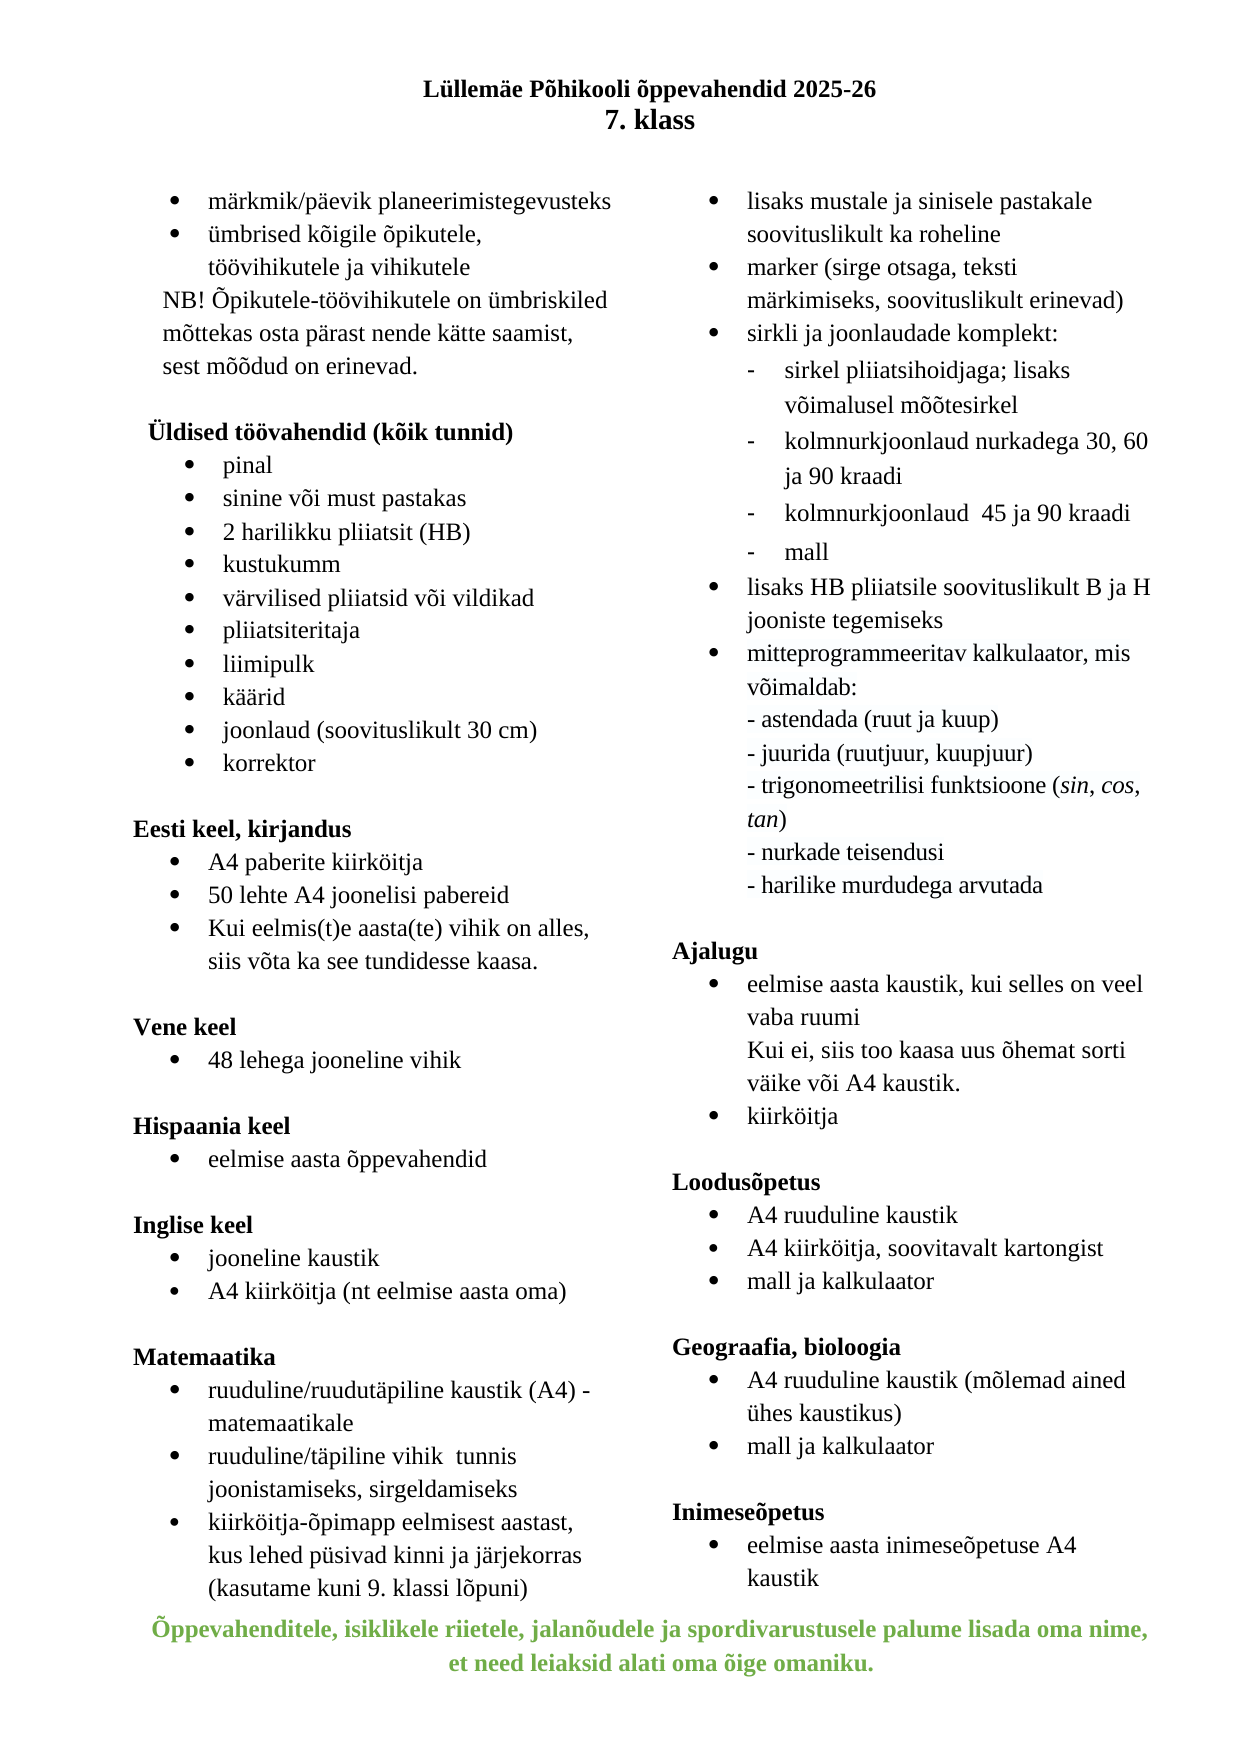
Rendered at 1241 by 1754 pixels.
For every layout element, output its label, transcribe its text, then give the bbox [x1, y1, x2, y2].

list sirkel pliiatsihoidjaga; lisaks võimalusel mõõtesirkel [747, 351, 1152, 418]
text Geograafia, bioloogia [672, 1332, 1152, 1361]
list märkmik/päevik planeerimistegevusteks [170, 186, 613, 215]
list marker (sirge otsaga, teksti märkimiseks, soovituslikult erinevad) [709, 252, 1152, 314]
text Üldised töövahendid (kõik tunnid) [148, 417, 613, 446]
list ümbrised kõigile õpikutele, töövihikutele ja vihikutele [170, 219, 613, 281]
list kolmnurkjoonlaud nurkadega 30, 60 ja 90 kraadi [747, 423, 1152, 490]
list lisaks mustale ja sinisele pastakale soovituslikult ka roheline [709, 186, 1152, 248]
list ruuduline/ruudutäpiline kaustik (A4) - matemaatikale [170, 1375, 613, 1437]
list pinal [185, 451, 613, 479]
list 50 lehte A4 joonelisi pabereid [170, 880, 613, 908]
list Kui ei, siis too kaasa uus õhemat sorti väike või A4 kaustik. [747, 1035, 1152, 1097]
list pliiatsiteritaja [185, 616, 613, 644]
list mitteprogrammeeritav kalkulaator, mis võimaldab: - astendada (ruut ja kuup) - juurida (ruutjuur, kuupjuur) - trigonomeetrilisi funktsioone (sin, cos, tan) [709, 638, 1152, 832]
text Loodusõpetus [672, 1167, 1152, 1196]
list ruuduline/täpiline vihik tunnis joonistamiseks, sirgeldamiseks [170, 1441, 613, 1503]
list A4 kiirköitja, soovitavalt kartongist [709, 1233, 1152, 1262]
list käärid [185, 682, 613, 710]
list sirkli ja joonlaudade komplekt: [709, 318, 1152, 347]
text Inimeseõpetus [672, 1497, 1152, 1526]
text Vene keel [133, 1012, 613, 1041]
list A4 kiirköitja (nt eelmise aasta oma) [170, 1276, 613, 1305]
subtitle 7. klass [148, 102, 1152, 136]
list A4 paberite kiirköitja [170, 847, 613, 876]
list eelmise aasta inimeseõpetuse A4 kaustik [709, 1530, 1152, 1592]
list kustukumm [185, 549, 613, 578]
list jooneline kaustik [170, 1243, 613, 1272]
list eelmise aasta õppevahendid [170, 1144, 613, 1173]
text Ajalugu [672, 936, 1152, 964]
list lisaks HB pliiatsile soovituslikult B ja H jooniste tegemiseks [709, 572, 1152, 634]
list mall ja kalkulaator [709, 1266, 1152, 1295]
list liimipulk [185, 649, 613, 677]
list joonlaud (soovituslikult 30 cm) [185, 715, 613, 743]
list mall ja kalkulaator [709, 1431, 1152, 1460]
list A4 ruuduline kaustik (mõlemad ained ühes kaustikus) [709, 1365, 1152, 1427]
list 48 lehega jooneline vihik [170, 1045, 613, 1074]
list kolmnurkjoonlaud 45 ja 90 kraadi [747, 494, 1152, 528]
list 2 harilikku pliiatsit (HB) [185, 517, 613, 545]
list NB! Õpikutele-töövihikutele on ümbriskiled mõttekas osta pärast nende kätte saamist, sest mõõdud on erinevad. [162, 285, 613, 380]
list sinine või must pastakas [185, 483, 613, 512]
list - nurkade teisendusi - harilike murdudega arvutada [747, 837, 1152, 898]
list eelmise aasta kaustik, kui selles on veel vaba ruumi [709, 969, 1152, 1031]
text Eesti keel, kirjandus [133, 814, 613, 842]
text Inglise keel [133, 1210, 613, 1239]
list A4 ruuduline kaustik [709, 1200, 1152, 1229]
list korrektor [185, 748, 613, 776]
text Matemaatika [133, 1342, 613, 1371]
list kiirköitja-õpimapp eelmisest aastast, kus lehed püsivad kinni ja järjekorras (kasutame kuni 9. klassi lõpuni) [170, 1507, 613, 1602]
list mall [747, 533, 1152, 567]
list Kui eelmis(t)e aasta(te) vihik on alles, siis võta ka see tundidesse kaasa. [170, 913, 613, 974]
list värvilised pliiatsid või vildikad [185, 583, 613, 611]
text Hispaania keel [133, 1111, 613, 1140]
list kiirköitja [709, 1101, 1152, 1129]
